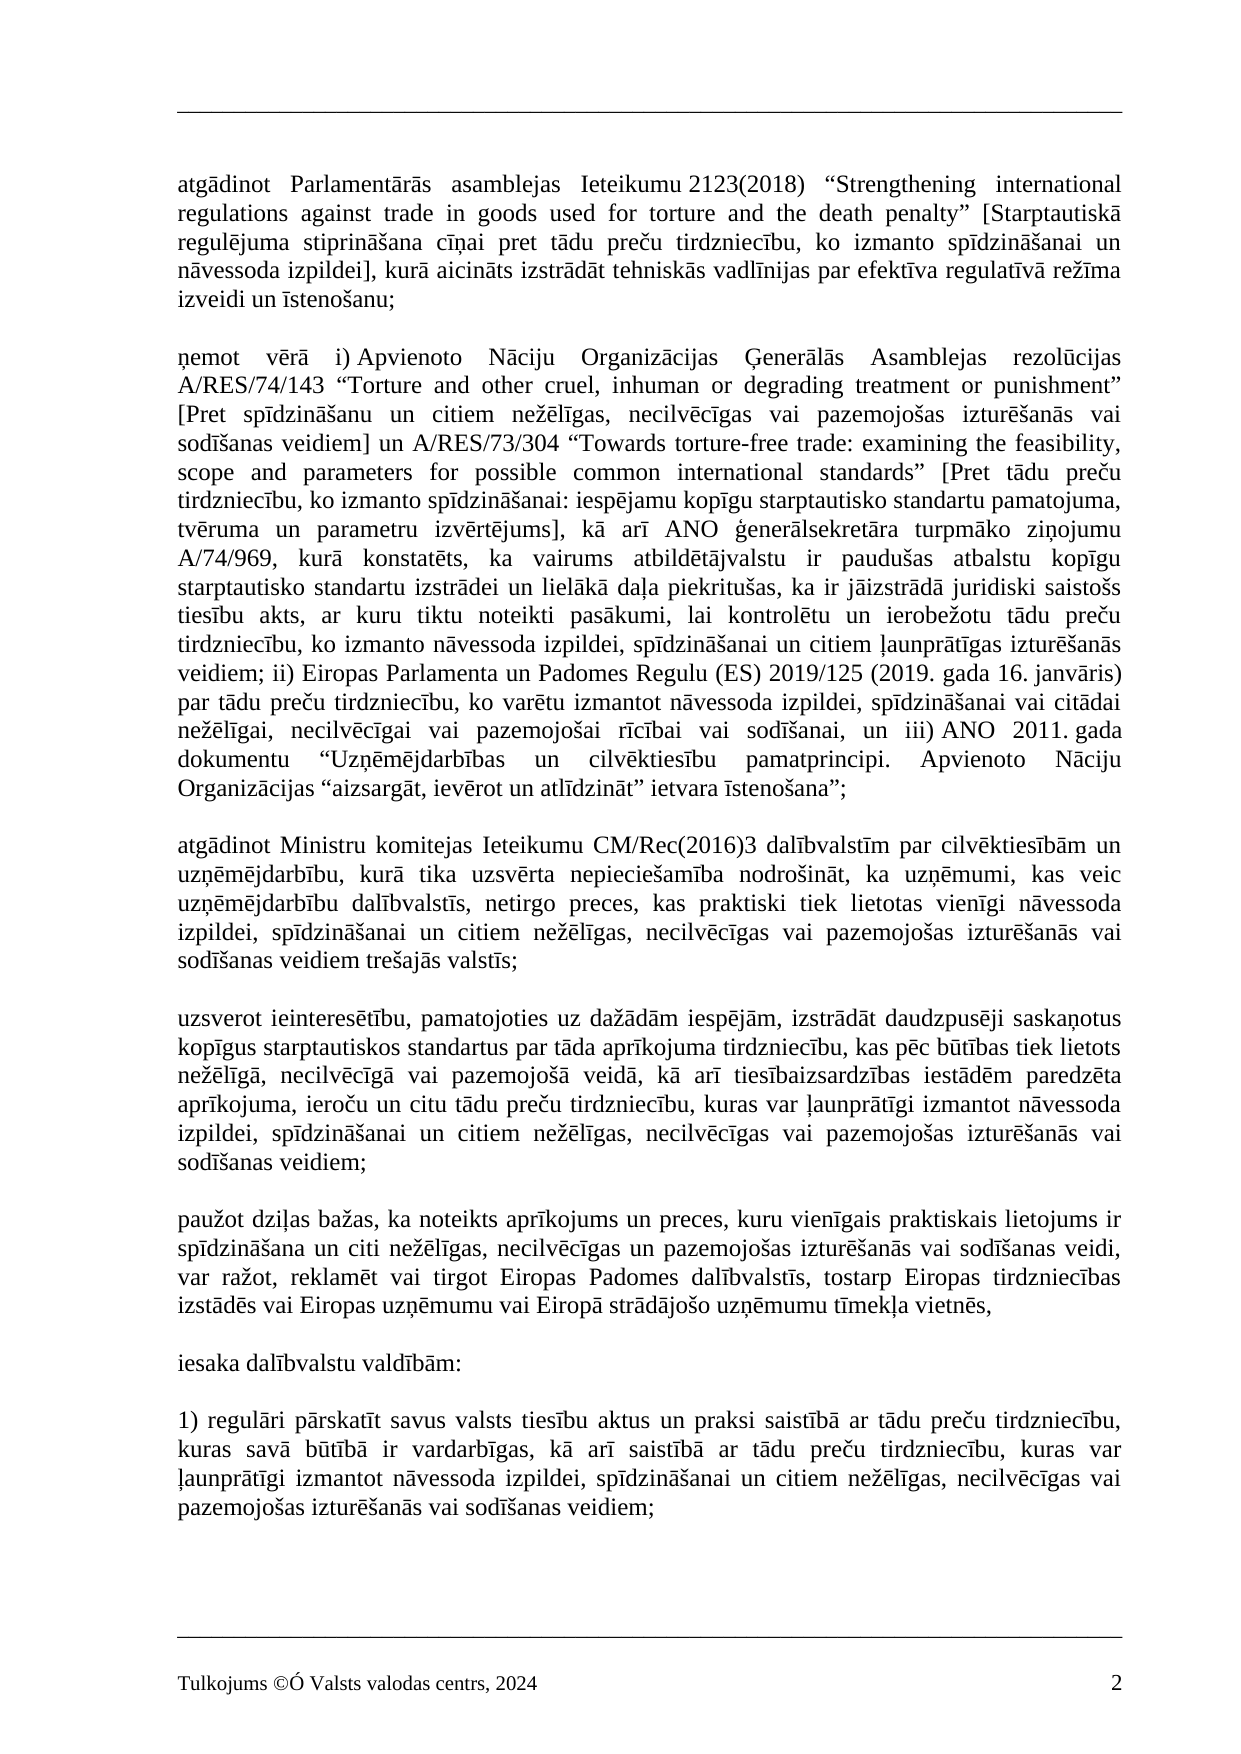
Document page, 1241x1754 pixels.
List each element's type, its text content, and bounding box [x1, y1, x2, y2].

text uzsverot ieinteresētību, pamatojoties uz dažādām iespējām, izstrādāt daudzpusēji saskaņotus kopīgus starptautiskos standartus par tāda aprīkojuma tirdzniecību, kas pēc būtības tiek lietots nežēlīgā, necilvēcīgā vai pazemojošā veidā, kā arī tiesībaizsardzības iestādēm paredzēta aprīkojuma, ieroču un citu tādu preču tirdzniecību, kuras var ļaunprātīgi izmantot nāvessoda izpildei, spīdzināšanai un citiem nežēlīgas, necilvēcīgas vai pazemojošas izturēšanās vai sodīšanas veidiem; [177, 1003, 1122, 1175]
text ņemot vērā i) Apvienoto Nāciju Organizācijas Ģenerālās Asamblejas rezolūcijas A/RES/74/143 “Torture and other cruel, inhuman or degrading treatment or punishment” [Pret spīdzināšanu un citiem nežēlīgas, necilvēcīgas vai pazemojošas izturēšanās vai sodīšanas veidiem] un A/RES/73/304 “Towards torture-free trade: examining the feasibility, scope and parameters for possible common international standards” [Pret tādu preču tirdzniecību, ko izmanto spīdzināšanai: iespējamu kopīgu starptautisko standartu pamatojuma, tvēruma un parametru izvērtējums], kā arī ANO ģenerālsekretāra turpmāko ziņojumu A/74/969, kurā konstatēts, ka vairums atbildētājvalstu ir paudušas atbalstu kopīgu starptautisko standartu izstrādei un lielākā daļa piekritušas, ka ir jāizstrādā juridiski saistošs tiesību akts, ar kuru tiktu noteikti pasākumi, lai kontrolētu un ierobežotu tādu preču tirdzniecību, ko izmanto nāvessoda izpildei, spīdzināšanai un citiem ļaunprātīgas izturēšanās veidiem; ii) Eiropas Parlamenta un Padomes Regulu (ES) 2019/125 (2019. gada 16. janvāris) par tādu preču tirdzniecību, ko varētu izmantot nāvessoda izpildei, spīdzināšanai vai citādai nežēlīgai, necilvēcīgai vai pazemojošai rīcībai vai sodīšanai, un iii) ANO 2011. gada dokumentu “Uzņēmējdarbības un cilvēktiesību pamatprincipi. Apvienoto Nāciju Organizācijas “aizsargāt, ievērot un atlīdzināt” ietvara īstenošana”; [177, 342, 1122, 802]
text paužot dziļas bažas, ka noteikts aprīkojums un preces, kuru vienīgais praktiskais lietojums ir spīdzināšana un citi nežēlīgas, necilvēcīgas un pazemojošas izturēšanās vai sodīšanas veidi, var ražot, reklamēt vai tirgot Eiropas Padomes dalībvalstīs, tostarp Eiropas tirdzniecības izstādēs vai Eiropas uzņēmumu vai Eiropā strādājošo uzņēmumu tīmekļa vietnēs, [177, 1204, 1122, 1319]
text iesaka dalībvalstu valdībām: [177, 1348, 1122, 1377]
text atgādinot Parlamentārās asamblejas Ieteikumu 2123(2018) “Strengthening international regulations against trade in goods used for torture and the death penalty” [Starptautiskā regulējuma stiprināšana cīņai pret tādu preču tirdzniecību, ko izmanto spīdzināšanai un nāvessoda izpildei], kurā aicināts izstrādāt tehniskās vadlīnijas par efektīva regulatīvā režīma izveidi un īstenošanu; [177, 169, 1122, 313]
list 1) regulāri pārskatīt savus valsts tiesību aktus un praksi saistībā ar tādu preču tirdzniecību, kuras savā būtībā ir vardarbīgas, kā arī saistībā ar tādu preču tirdzniecību, kuras var ļaunprātīgi izmantot nāvessoda izpildei, spīdzināšanai un citiem nežēlīgas, necilvēcīgas vai pazemojošas izturēšanās vai sodīšanas veidiem; [177, 1405, 1122, 1520]
text atgādinot Ministru komitejas Ieteikumu CM/Rec(2016)3 dalībvalstīm par cilvēktiesībām un uzņēmējdarbību, kurā tika uzsvērta nepieciešamība nodrošināt, ka uzņēmumi, kas veic uzņēmējdarbību dalībvalstīs, netirgo preces, kas praktiski tiek lietotas vienīgi nāvessoda izpildei, spīdzināšanai un citiem nežēlīgas, necilvēcīgas vai pazemojošas izturēšanās vai sodīšanas veidiem trešajās valstīs; [177, 830, 1122, 974]
